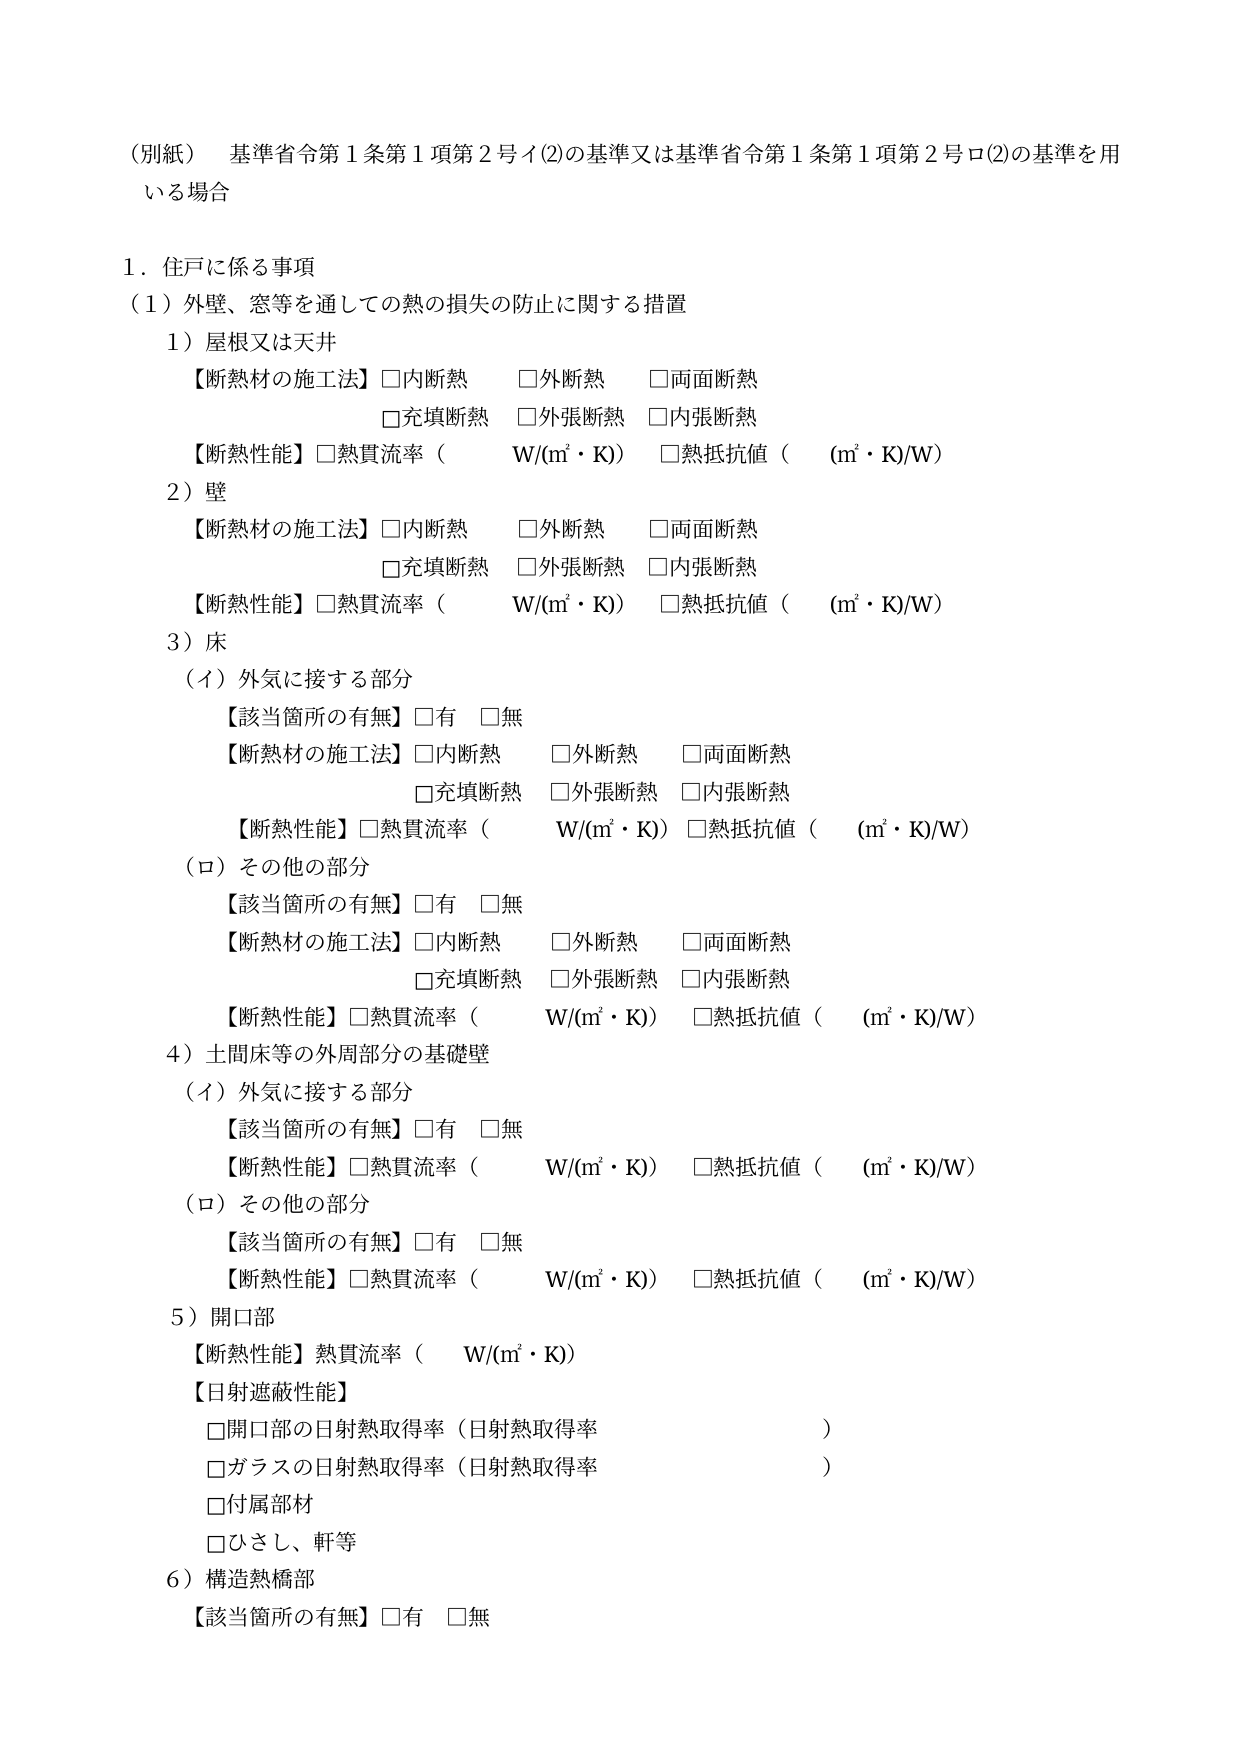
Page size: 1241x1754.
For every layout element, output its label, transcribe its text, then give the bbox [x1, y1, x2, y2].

text 【断熱性能】□熱貫流率（ W/(㎡・K)） □熱抵抗値（ (㎡・K)/W） [118, 1147, 1122, 1184]
text □充填断熱 □外張断熱 □内張断熱 [118, 959, 1122, 997]
text 【該当箇所の有無】□有 □無 [118, 1222, 1122, 1259]
text （イ）外気に接する部分 [118, 1072, 1122, 1109]
text □ガラスの日射熱取得率（日射熱取得率 ） [118, 1447, 1122, 1484]
text 【該当箇所の有無】□有 □無 [118, 1109, 1122, 1147]
text 【該当箇所の有無】□有 □無 [118, 884, 1122, 922]
text 【断熱性能】□熱貫流率（ W/(㎡・K)） □熱抵抗値（ (㎡・K)/W） [118, 584, 1122, 622]
text １．住戸に係る事項 [118, 247, 1122, 284]
text 【断熱性能】□熱貫流率（ W/(㎡・K)） □熱抵抗値（ (㎡・K)/W） [118, 997, 1122, 1034]
text 【断熱性能】□熱貫流率（ W/(㎡・K)） □熱抵抗値（ (㎡・K)/W） [118, 1259, 1122, 1297]
text 【断熱性能】□熱貫流率（ W/(㎡・K)） □熱抵抗値（ (㎡・K)/W） [118, 434, 1122, 472]
text ５）開口部 [118, 1297, 1122, 1334]
text ３）床 [118, 622, 1122, 659]
text □充填断熱 □外張断熱 □内張断熱 [118, 547, 1122, 584]
text □付属部材 [118, 1484, 1122, 1522]
text □ひさし、軒等 [118, 1522, 1122, 1559]
text 【日射遮蔽性能】 [118, 1372, 1122, 1409]
text ６）構造熱橋部 [118, 1559, 1122, 1597]
text 【断熱材の施工法】□内断熱 □外断熱 □両面断熱 [118, 359, 1122, 397]
text 【断熱材の施工法】□内断熱 □外断熱 □両面断熱 [118, 922, 1122, 959]
text （ロ）その他の部分 [118, 847, 1122, 884]
text □開口部の日射熱取得率（日射熱取得率 ） [118, 1409, 1122, 1447]
text （別紙） 基準省令第１条第１項第２号イ⑵の基準又は基準省令第１条第１項第２号ロ⑵の基準を用いる場合 [118, 134, 1122, 209]
text 【該当箇所の有無】□有 □無 [118, 697, 1122, 734]
text （１）外壁、窓等を通しての熱の損失の防止に関する措置 [118, 284, 1122, 322]
text 【該当箇所の有無】□有 □無 [118, 1597, 1122, 1634]
text 【断熱材の施工法】□内断熱 □外断熱 □両面断熱 [118, 509, 1122, 547]
text （イ）外気に接する部分 [118, 659, 1122, 697]
text 【断熱性能】□熱貫流率（ W/(㎡・K)） □熱抵抗値（ (㎡・K)/W） [118, 809, 1122, 847]
text 【断熱性能】熱貫流率（ W/(㎡・K)） [118, 1334, 1122, 1372]
text ２）壁 [118, 472, 1122, 509]
text ４）土間床等の外周部分の基礎壁 [118, 1034, 1122, 1072]
text １）屋根又は天井 [118, 322, 1122, 359]
text （ロ）その他の部分 [118, 1184, 1122, 1222]
text 【断熱材の施工法】□内断熱 □外断熱 □両面断熱 [118, 734, 1122, 772]
text □充填断熱 □外張断熱 □内張断熱 [118, 397, 1122, 434]
text □充填断熱 □外張断熱 □内張断熱 [118, 772, 1122, 809]
